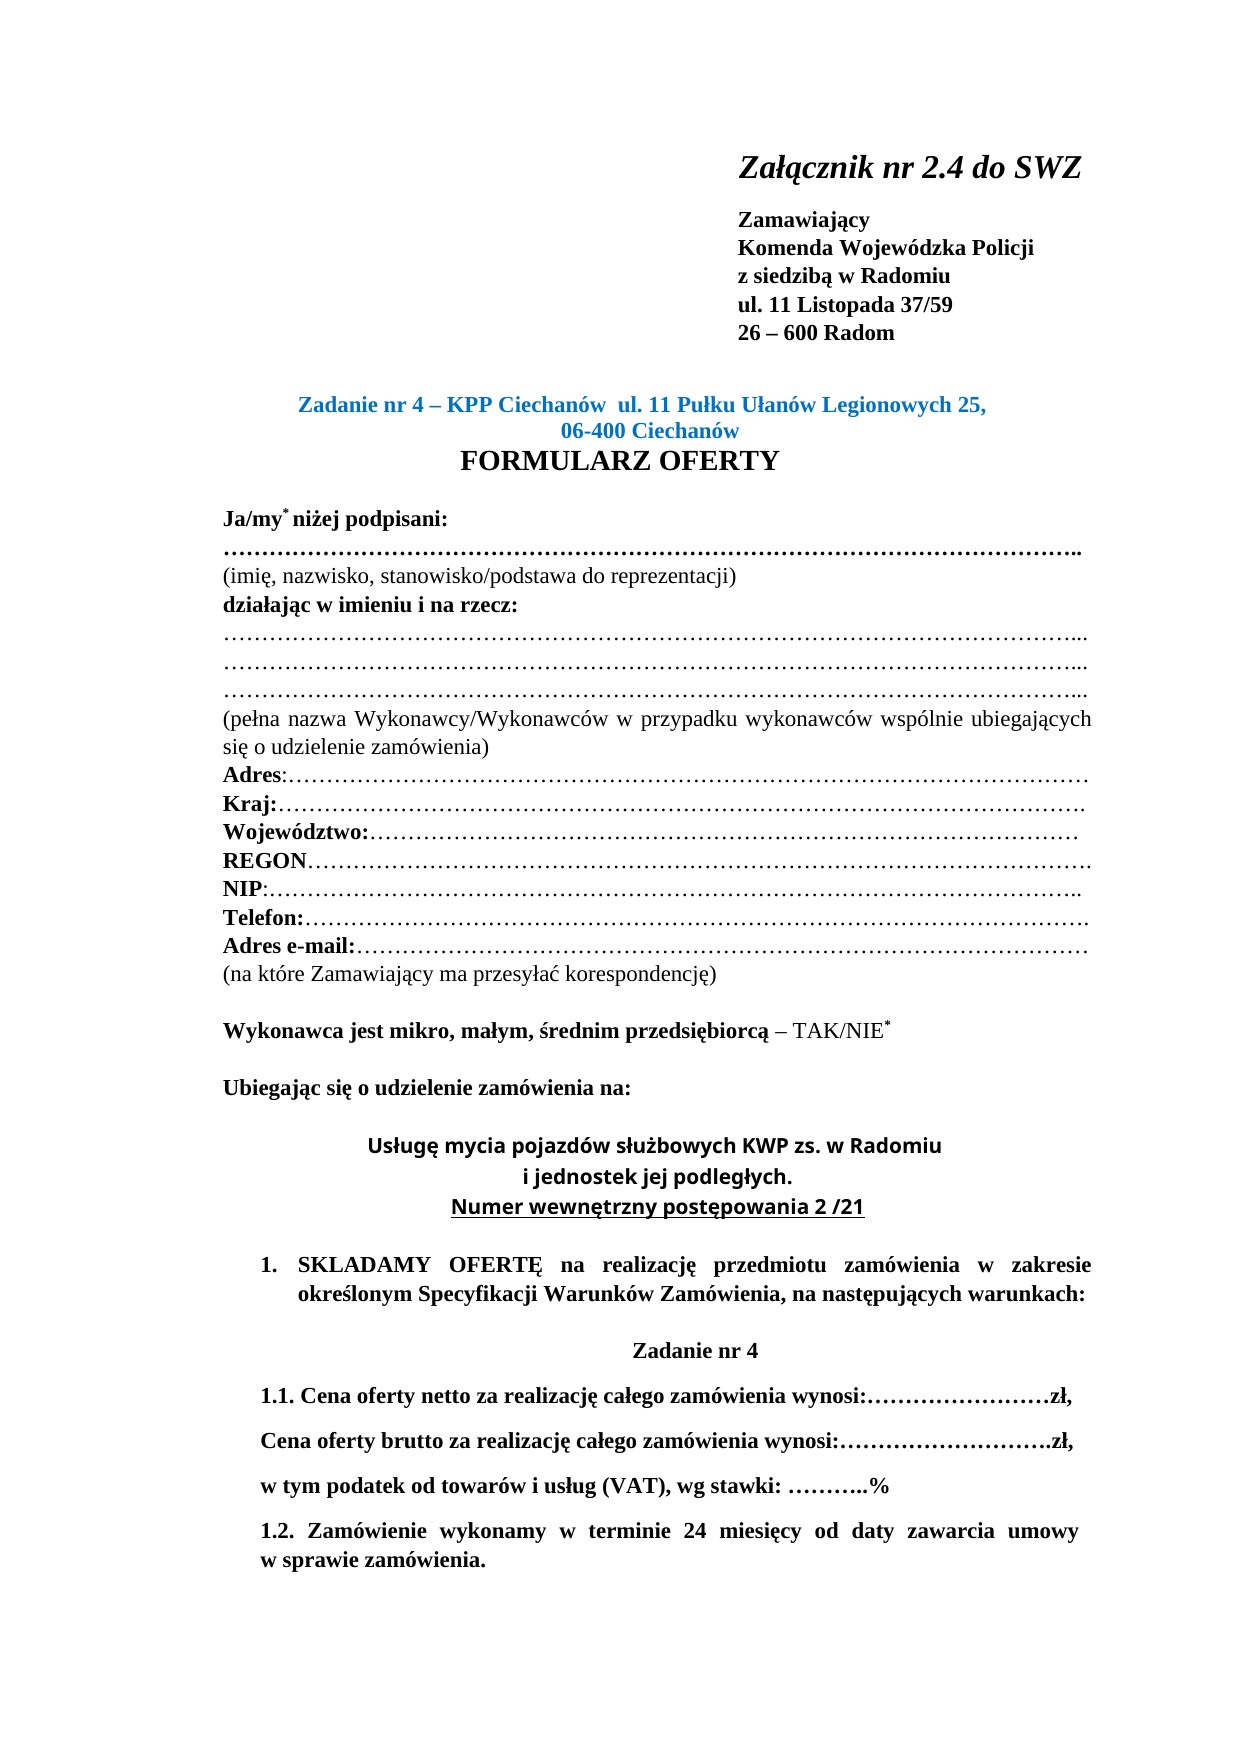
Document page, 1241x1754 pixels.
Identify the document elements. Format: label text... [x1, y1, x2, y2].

list …………………………………………………………………………………………………... [223, 648, 1093, 674]
list Zadanie nr 4 [298, 1337, 1093, 1363]
list Adres:…………………………………………………………………………………………… [223, 761, 1093, 788]
list (pełna nazwa Wykonawcy/Wykonawców w przypadku wykonawców wspólnie ubiegających się o udzielenie zamówienia) [223, 704, 1093, 759]
list SKLADAMY OFERTĘ na realizację przedmiotu zamówienia w zakresie określonym Specyfikacji Warunków Zamówienia, na następujących warunkach: [260, 1251, 1093, 1306]
list Usługę mycia pojazdów służbowych KWP zs. w Radomiu i jednostek jej podległych. [223, 1131, 1093, 1190]
list 06-400 Ciechanów [298, 417, 1093, 443]
list Adres e-mail:…………………………………………………………………………………… [223, 932, 1093, 958]
list Zadanie nr 4 – KPP Ciechanów ul. 11 Pułku Ułanów Legionowych 25, [298, 391, 1093, 417]
text FORMULARZ OFERTY [148, 443, 1093, 477]
list Województwo:………………………………………………………………………………… [223, 818, 1093, 845]
list (na które Zamawiający ma przesyłać korespondencję) [223, 961, 1093, 987]
list (imię, nazwisko, stanowisko/podstawa do reprezentacji) [223, 562, 1093, 589]
list Załącznik nr 2.4 do SWZ [739, 148, 1093, 186]
text 1.2. Zamówienie wykonamy w terminie 24 miesięcy od daty zawarcia umowy w sprawie zamówienia. [260, 1517, 1093, 1572]
list Wykonawca jest mikro, małym, średnim przedsiębiorcą – TAK/NIE* [223, 1017, 1093, 1044]
list Ja/my* niżej podpisani: [223, 506, 1093, 532]
text Zamawiający Komenda Wojewódzka Policji z siedzibą w Radomiu ul. 11 Listopada 37/59 26 – 600 Radom [738, 206, 1093, 346]
list NIP:…………………………………………………………………………………………….. [223, 875, 1093, 902]
list …………………………………………………………………………………………………... [223, 676, 1093, 702]
text Cena oferty brutto za realizację całego zamówienia wynosi:……………………….zł, [260, 1427, 1093, 1453]
text 1.1. Cena oferty netto za realizację całego zamówienia wynosi:……………………zł, [260, 1382, 1093, 1408]
list ………………………………………………………………………………………………….. [223, 534, 1093, 560]
list działając w imieniu i na rzecz: [223, 591, 1093, 617]
list …………………………………………………………………………………………………... [223, 619, 1093, 646]
list Kraj:……………………………………………………………………………………………. [223, 790, 1093, 816]
list Numer wewnętrzny postępowania 2 /21 [223, 1192, 1093, 1221]
list Ubiegając się o udzielenie zamówienia na: [223, 1074, 1093, 1101]
text w tym podatek od towarów i usług (VAT), wg stawki: ………..% [260, 1472, 1093, 1498]
list Telefon:…………………………………………………………………………………………. [223, 904, 1093, 930]
list REGON…………………………………………………………………………………………. [223, 847, 1093, 873]
